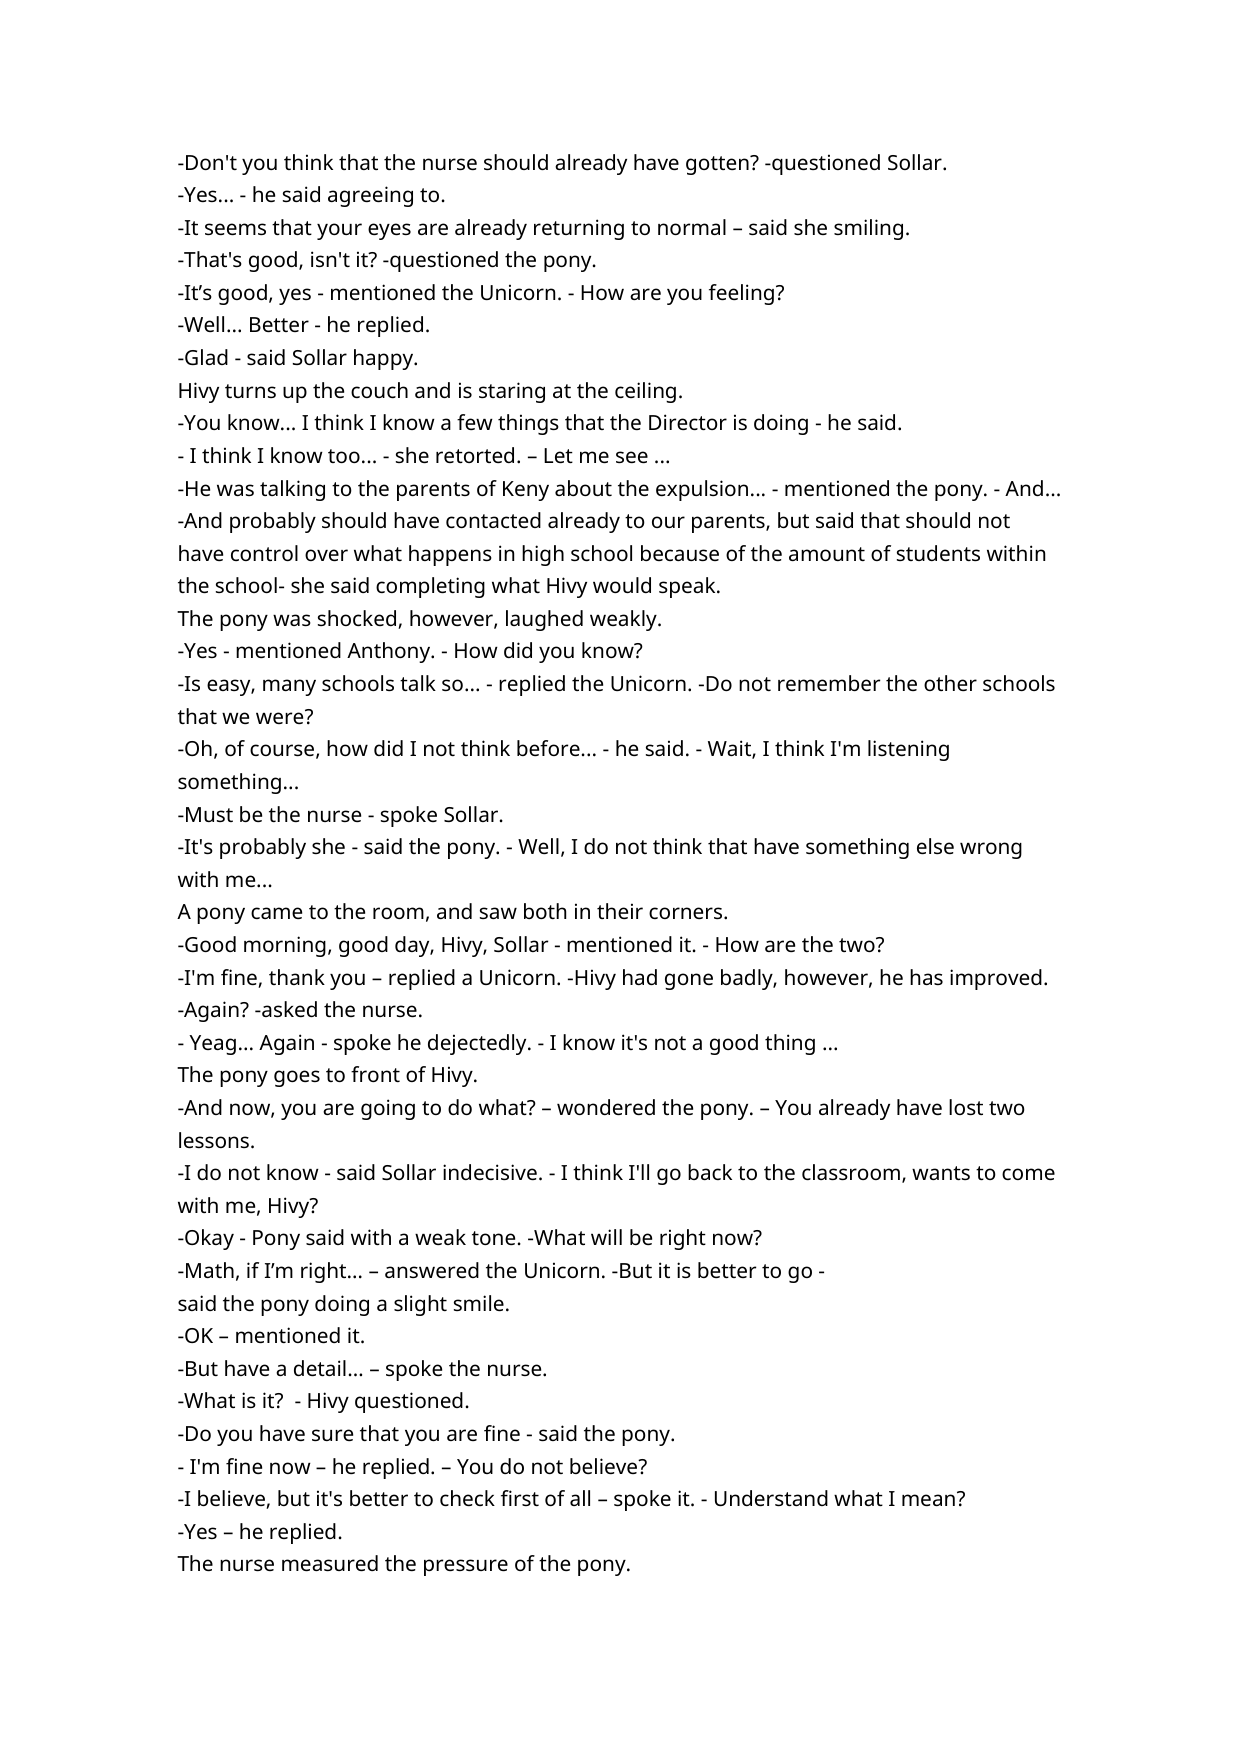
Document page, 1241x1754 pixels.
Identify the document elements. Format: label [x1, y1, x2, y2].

text [177, 148, 1063, 1578]
